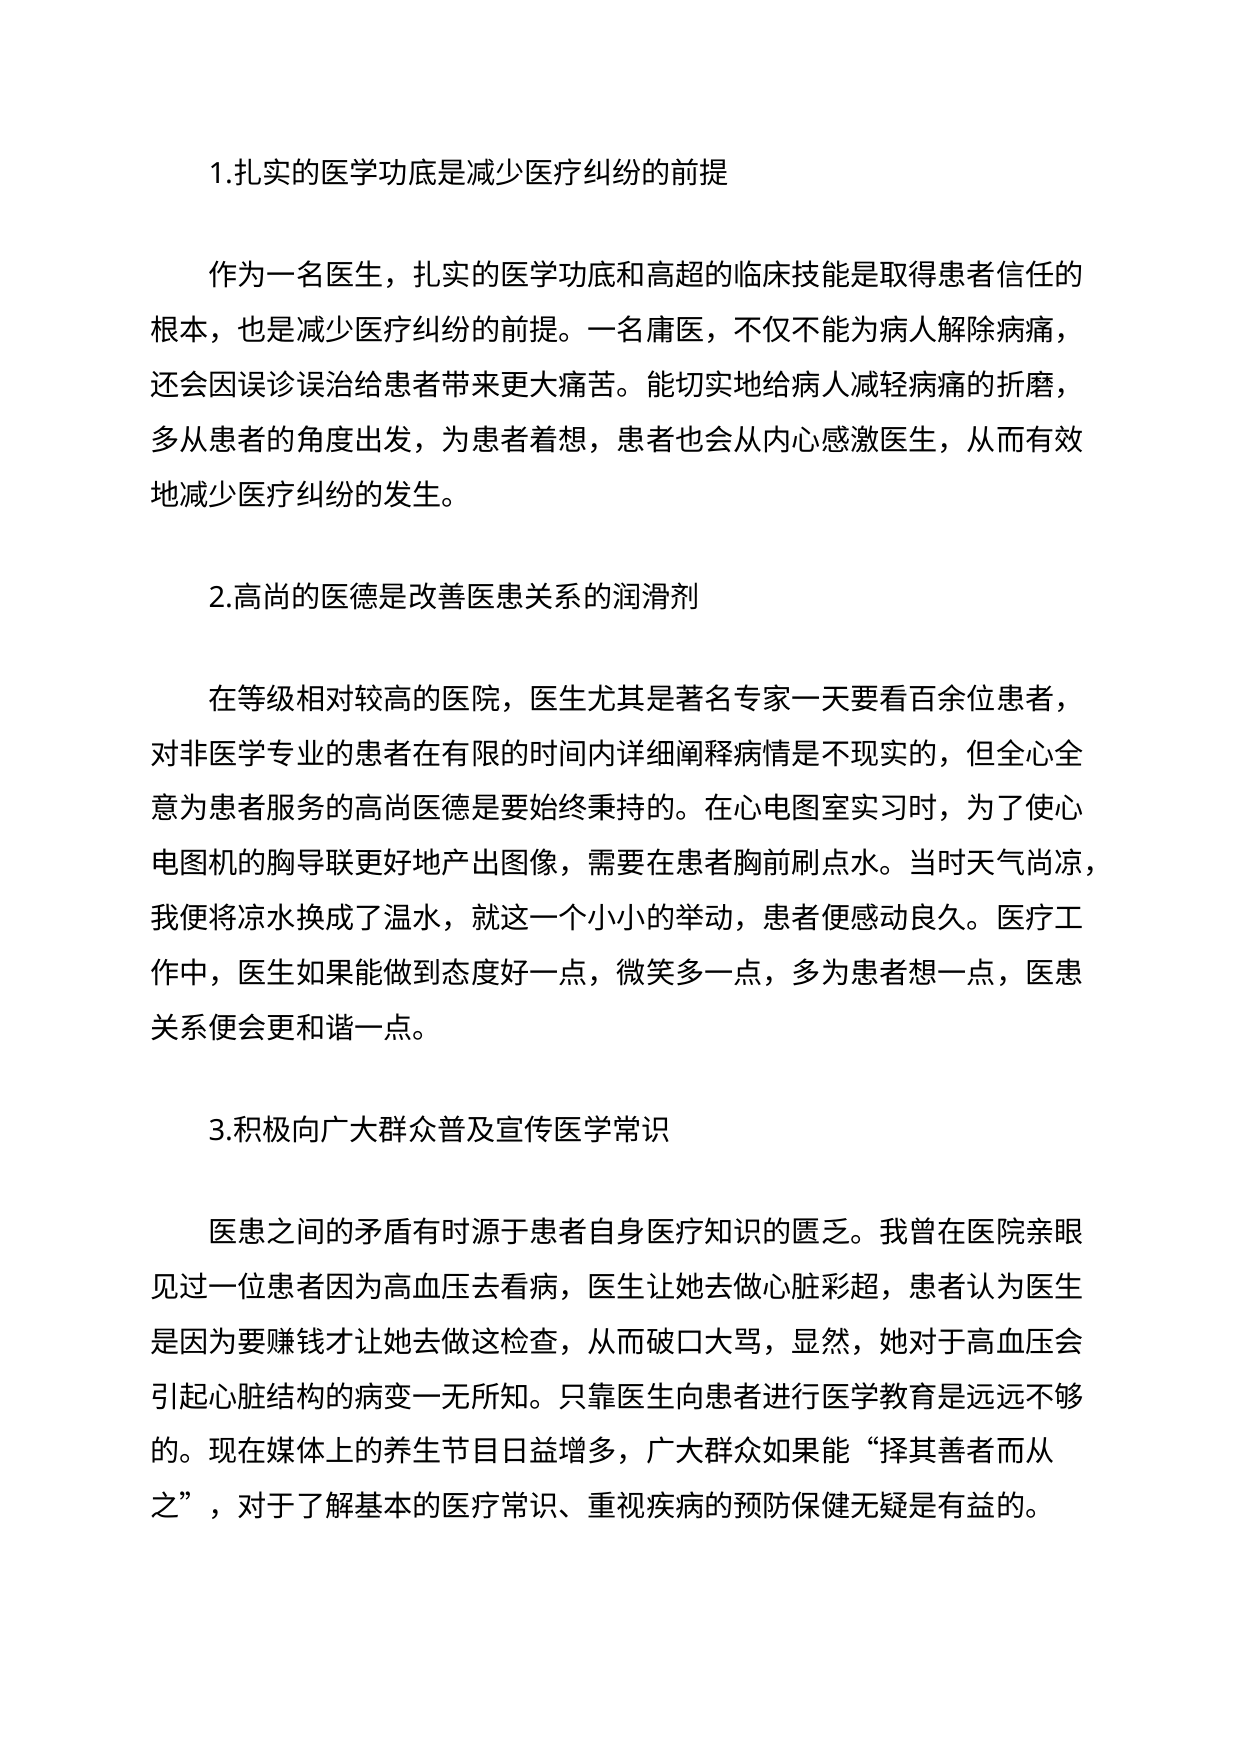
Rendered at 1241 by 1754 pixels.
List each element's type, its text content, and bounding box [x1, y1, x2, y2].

text 1.扎实的医学功底是减少医疗纠纷的前提 [150, 150, 1090, 192]
text 3.积极向广大群众普及宣传医学常识 [150, 1106, 1090, 1149]
text 2.高尚的医德是改善医患关系的润滑剂 [150, 573, 1090, 616]
text 在等级相对较高的医院，医生尤其是著名专家一天要看百余位患者，对非医学专业的患者在有限的时间内详细阐释病情是不现实的，但全心全意为患者服务的高尚医德是要始终秉持的。在心电图室实习时，为了使心电图机的胸导联更好地产出图像，需要在患者胸前刷点水。当时天气尚凉，我便将凉水换成了温水，就这一个小小的举动，患者便感动良久。医疗工作中，医生如果能做到态度好一点，微笑多一点，多为患者想一点，医患关系便会更和谐一点。 [150, 675, 1090, 1047]
text 作为一名医生，扎实的医学功底和高超的临床技能是取得患者信任的根本，也是减少医疗纠纷的前提。一名庸医，不仅不能为病人解除病痛，还会因误诊误治给患者带来更大痛苦。能切实地给病人减轻病痛的折磨，多从患者的角度出发，为患者着想，患者也会从内心感激医生，从而有效地减少医疗纠纷的发生。 [150, 252, 1090, 514]
text 医患之间的矛盾有时源于患者自身医疗知识的匮乏。我曾在医院亲眼见过一位患者因为高血压去看病，医生让她去做心脏彩超，患者认为医生是因为要赚钱才让她去做这检查，从而破口大骂，显然，她对于高血压会引起心脏结构的病变一无所知。只靠医生向患者进行医学教育是远远不够的。现在媒体上的养生节目日益增多，广大群众如果能“择其善者而从之”，对于了解基本的医疗常识、重视疾病的预防保健无疑是有益的。 [150, 1208, 1090, 1525]
